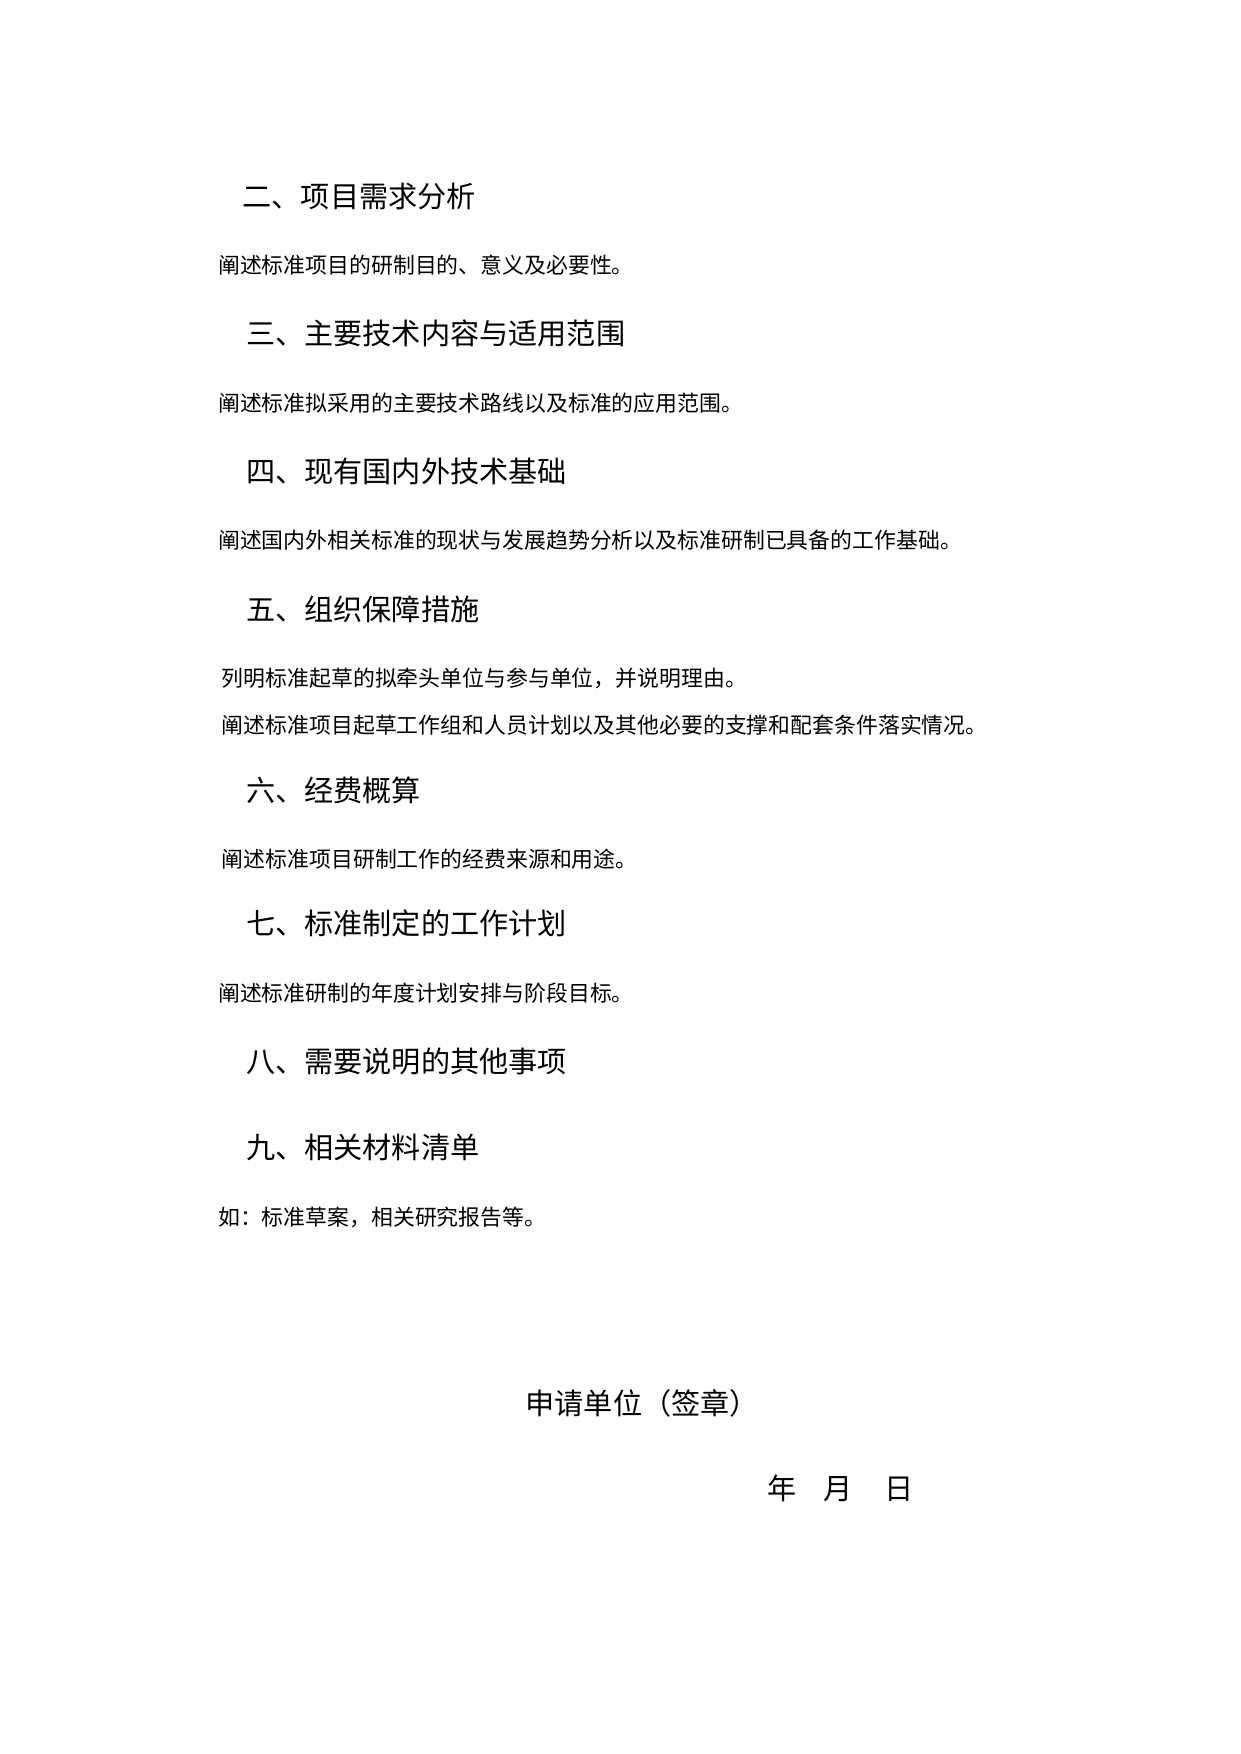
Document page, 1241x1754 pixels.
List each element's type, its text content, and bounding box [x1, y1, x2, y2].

text 阐述标准研制的年度计划安排与阶段目标。 [187, 976, 1053, 1007]
text 七、标准制定的工作计划 [187, 889, 1053, 954]
text 阐述标准项目的研制目的、意义及必要性。 [187, 248, 1053, 280]
text 五、组织保障措施 [187, 575, 1053, 640]
text 列明标准起草的拟牵头单位与参与单位，并说明理由。 [187, 661, 1053, 693]
text 阐述标准项目起草工作组和人员计划以及其他必要的支撑和配套条件落实情况。 [187, 708, 1053, 740]
text 八、需要说明的其他事项 [187, 1027, 1053, 1092]
text 阐述国内外相关标准的现状与发展趋势分析以及标准研制已具备的工作基础。 [187, 523, 1053, 555]
text 九、相关材料清单 [187, 1113, 1053, 1178]
text 阐述标准项目研制工作的经费来源和用途。 [187, 842, 1053, 874]
text 如：标准草案，相关研究报告等。 [187, 1199, 1053, 1231]
text 阐述标准拟采用的主要技术路线以及标准的应用范围。 [187, 386, 1053, 417]
text 六、经费概算 [187, 756, 1053, 821]
text 二、项目需求分析 [187, 162, 1053, 227]
text 年 月 日 [187, 1466, 1053, 1508]
text 三、主要技术内容与适用范围 [187, 299, 1053, 364]
text 四、现有国内外技术基础 [187, 437, 1053, 502]
text 申请单位（签章） [187, 1381, 1053, 1423]
